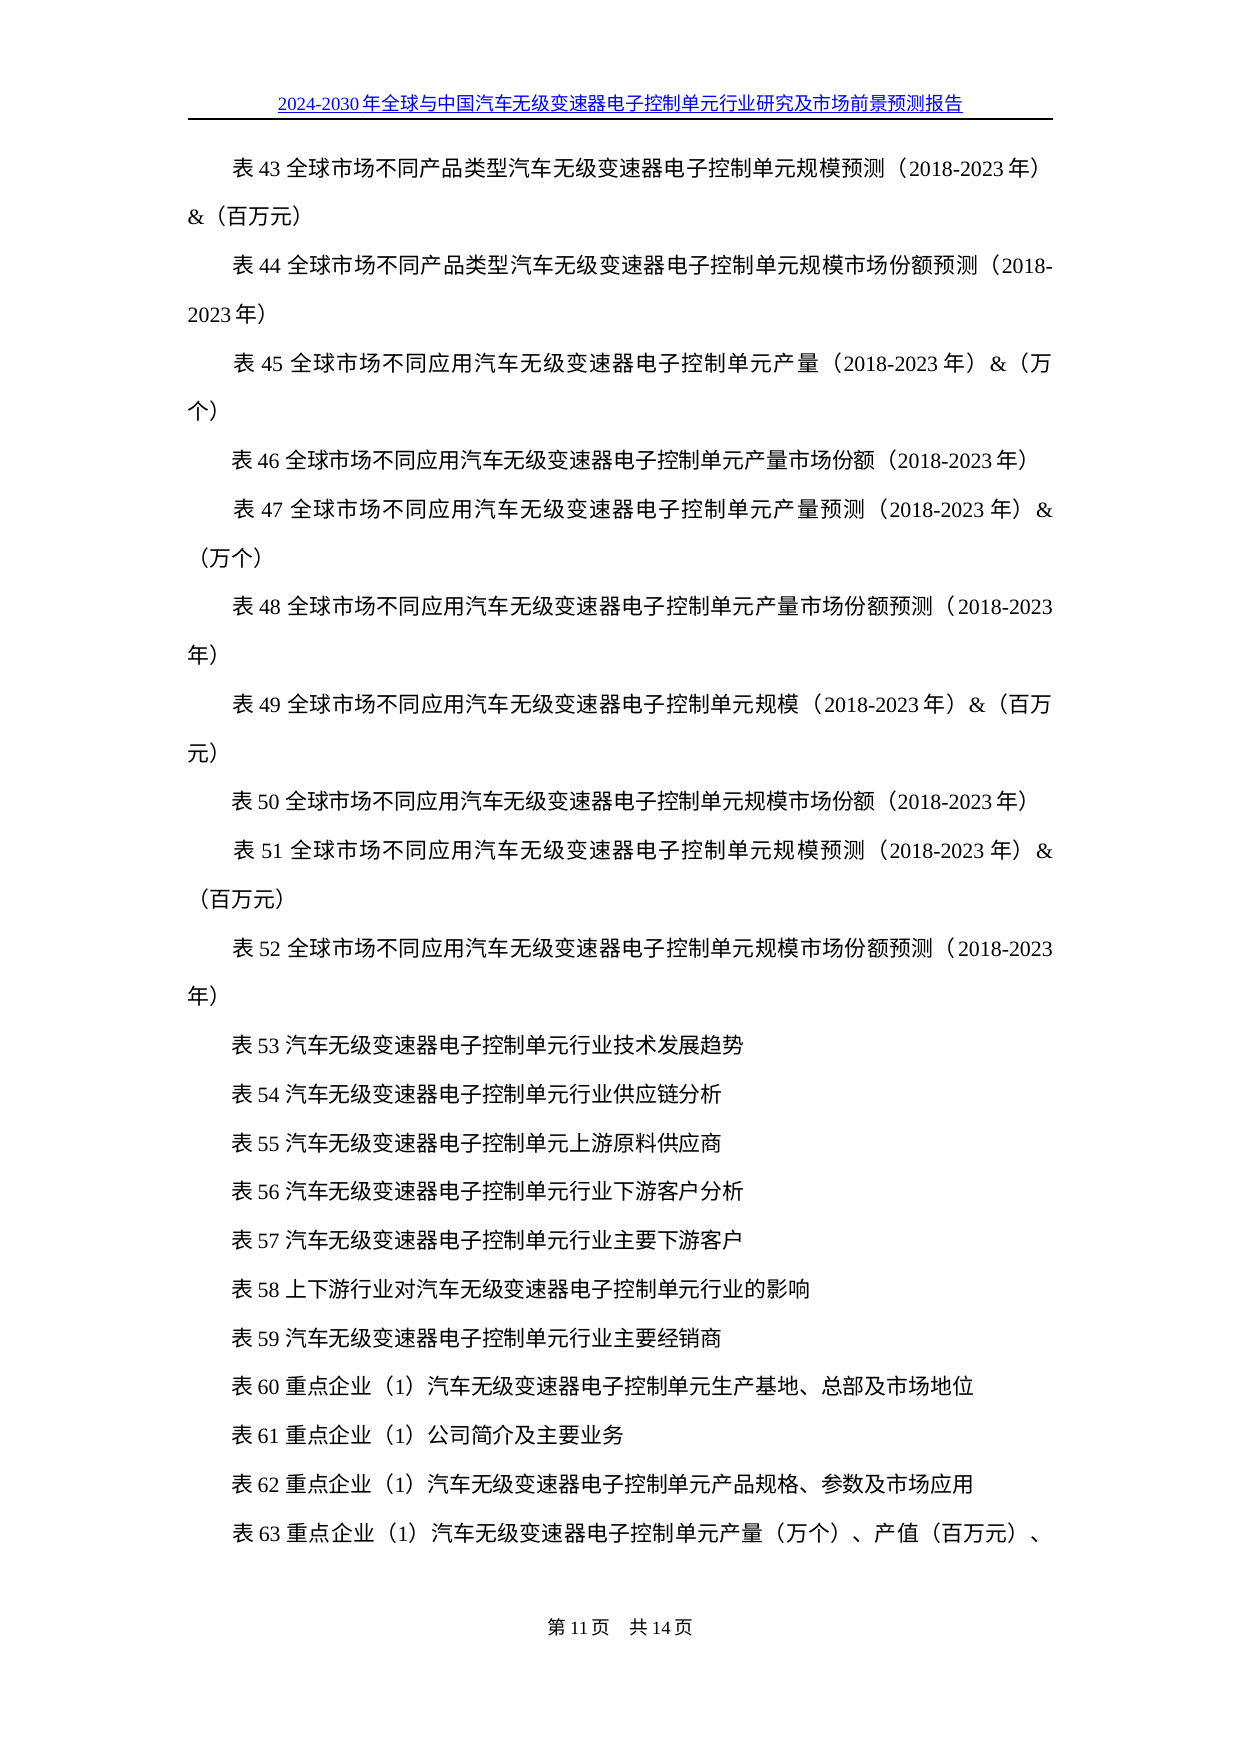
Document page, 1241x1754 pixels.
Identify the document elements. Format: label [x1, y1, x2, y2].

text [187, 150, 1053, 1548]
